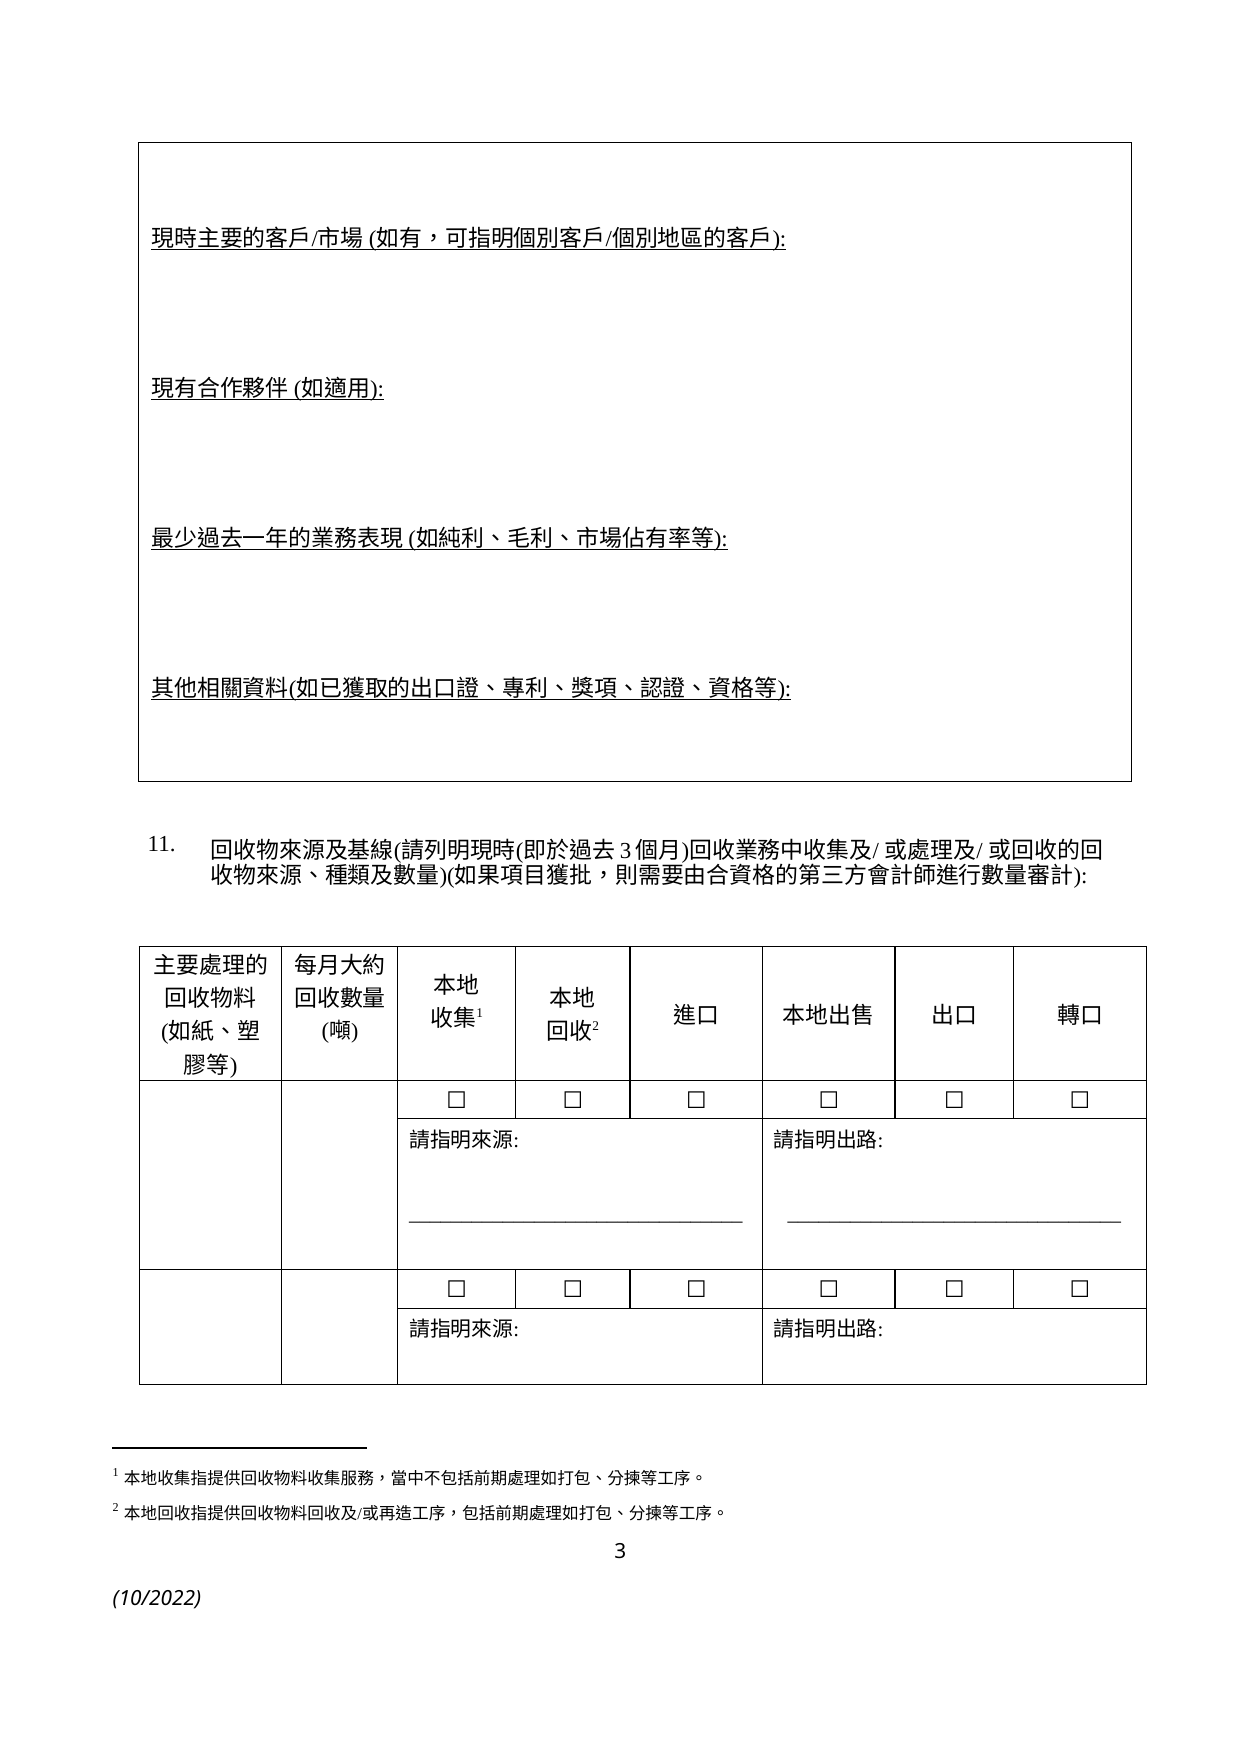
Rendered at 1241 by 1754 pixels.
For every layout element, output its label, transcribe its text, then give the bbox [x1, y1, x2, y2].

table_cell 請指明來源: ________________________________ [398, 1119, 762, 1269]
table_header 主要處理的回收物料(如紙、塑膠等) [140, 947, 281, 1080]
table_cell [282, 1081, 397, 1269]
table_header 本地 收集 [398, 947, 515, 1080]
table_cell [896, 1270, 1013, 1308]
table_cell [398, 1270, 515, 1308]
table_header 進口 [631, 947, 762, 1080]
table_cell [763, 1081, 894, 1118]
table_cell [398, 1081, 515, 1118]
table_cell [139, 143, 1131, 781]
table_cell [140, 1081, 281, 1269]
table_cell 請指明出路: ________________________________ [763, 1119, 1146, 1269]
table_header 本地出售 [763, 947, 894, 1080]
table_cell [631, 1081, 762, 1118]
table_header 出口 [896, 947, 1013, 1080]
table_cell 11. [136, 781, 199, 946]
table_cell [398, 1309, 762, 1384]
table_cell [516, 1081, 629, 1118]
table_cell [282, 1270, 397, 1384]
table_cell 回收物來源及基線(請列明現時(即於過去3個月)回收業務中收集及/ 或處理及/ 或回收的回收物來源、種類及數量)(如果項目獲批，則需要由合資格的第三方會計師進行數量審計): [199, 782, 1131, 946]
table_header 本地 回收 [516, 947, 629, 1080]
table_cell [516, 1270, 629, 1308]
table_cell [896, 1081, 1013, 1118]
table_header 轉口 [1014, 947, 1146, 1080]
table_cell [763, 1309, 1146, 1384]
table_cell [631, 1270, 762, 1308]
table_cell [1014, 1270, 1146, 1308]
table_cell [1014, 1081, 1146, 1118]
table_cell [763, 1270, 894, 1308]
table_header 每月大約回收數量(噸) [282, 947, 397, 1080]
table_cell [140, 1270, 281, 1384]
